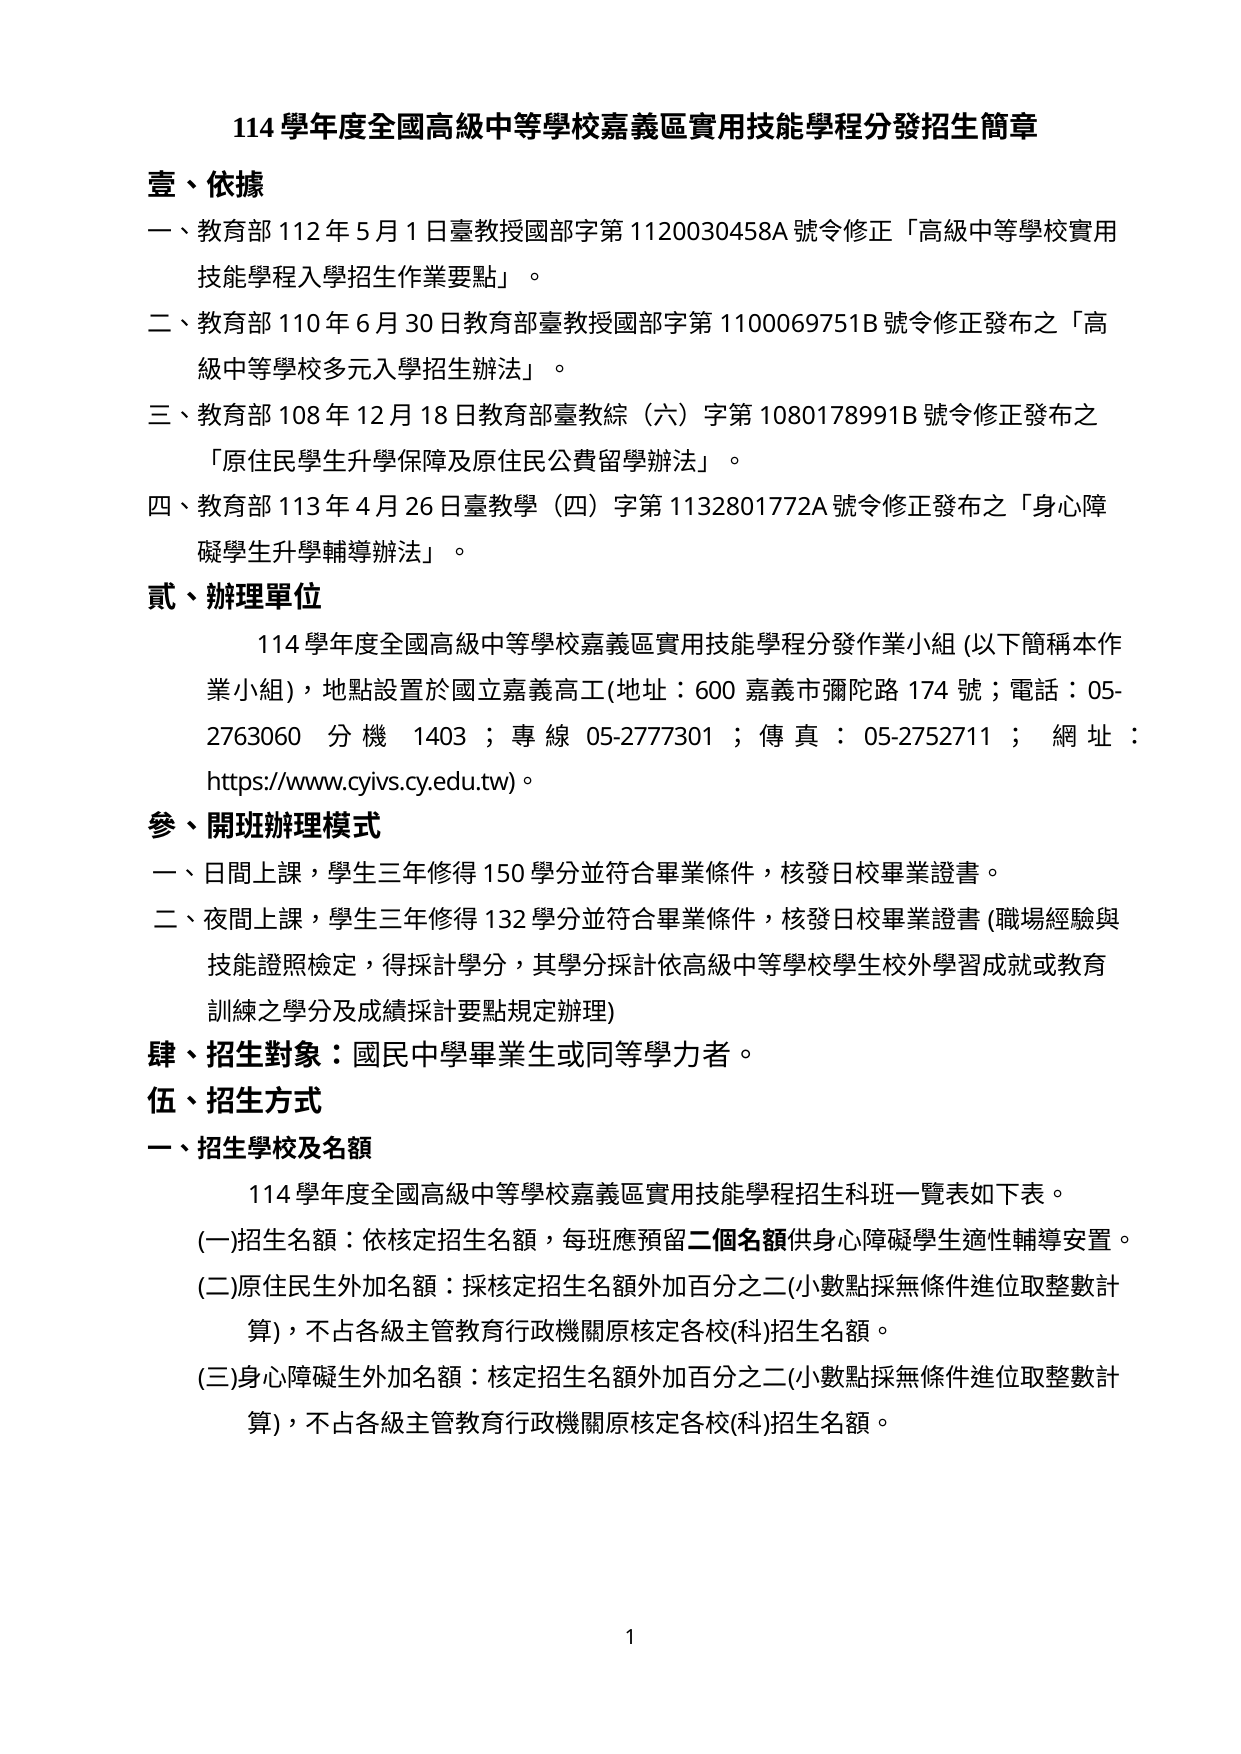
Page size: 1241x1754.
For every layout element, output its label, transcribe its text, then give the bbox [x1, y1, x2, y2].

text 一、教育部112年5月1日臺教授國部字第1120030458A號令修正「高級中等學校實用技能學程入學招生作業要點」。 [148, 204, 1122, 296]
text 一、招生學校及名額 [148, 1121, 1122, 1167]
text 三、教育部108年12月18日教育部臺教綜（六）字第 1080178991B號令修正發布之「原住民學生升學保障及原住民公費留學辦法」。 [148, 387, 1122, 479]
text 二、夜間上課，學生三年修得132學分並符合畢業條件，核發日校畢業證書 (職場經驗與技能證照檢定，得採計學分，其學分採計依高級中等學校學生校外學習成就或教育訓練之學分及成績採計要點規定辦理) [154, 892, 1122, 1029]
text 四、教育部113年4月26日臺教學（四）字第1132801772A號令修正發布之「身心障礙學生升學輔導辦法」。 [148, 479, 1122, 571]
text (三)身心障礙生外加名額：核定招生名額外加百分之二(小數點採無條件進位取整數計算)，不占各級主管教育行政機關原核定各校(科)招生名額。 [198, 1350, 1122, 1442]
text 114學年度全國高級中等學校嘉義區實用技能學程分發招生簡章 [148, 103, 1122, 146]
list 貳、辦理單位 [148, 571, 1122, 617]
text (二)原住民生外加名額：採核定招生名額外加百分之二(小數點採無條件進位取整數計算)，不占各級主管教育行政機關原核定各校(科)招生名額。 [198, 1258, 1122, 1350]
text (一)招生名額：依核定招生名額，每班應預留二個名額供身心障礙學生適性輔導安置。 [198, 1212, 1122, 1258]
text 壹、依據 [148, 158, 1122, 204]
text 二、教育部110年6月30日教育部臺教授國部字第 1100069751B號令修正發布之「高級中等學校多元入學招生辦法」。 [148, 296, 1122, 387]
text 一、日間上課，學生三年修得150學分並符合畢業條件，核發日校畢業證書。 [148, 846, 1122, 892]
text 伍、招生方式 [148, 1075, 1122, 1121]
text 參、開班辦理模式 [148, 800, 1122, 846]
text 114學年度全國高級中等學校嘉義區實用技能學程招生科班一覽表如下表。 [198, 1167, 1122, 1212]
text 肆、招生對象：國民中學畢業生或同等學力者。 [148, 1029, 1122, 1075]
text 114學年度全國高級中等學校嘉義區實用技能學程分發作業小組 (以下簡稱本作業小組)，地點設置於國立嘉義高工(地址：600 嘉義市彌陀路 174 號；電話：05-2763060 分機 1403；專線05-2777301；傳真：05-2752711； 網址：https://www.cyivs.cy.edu.tw)。 [206, 617, 1122, 800]
